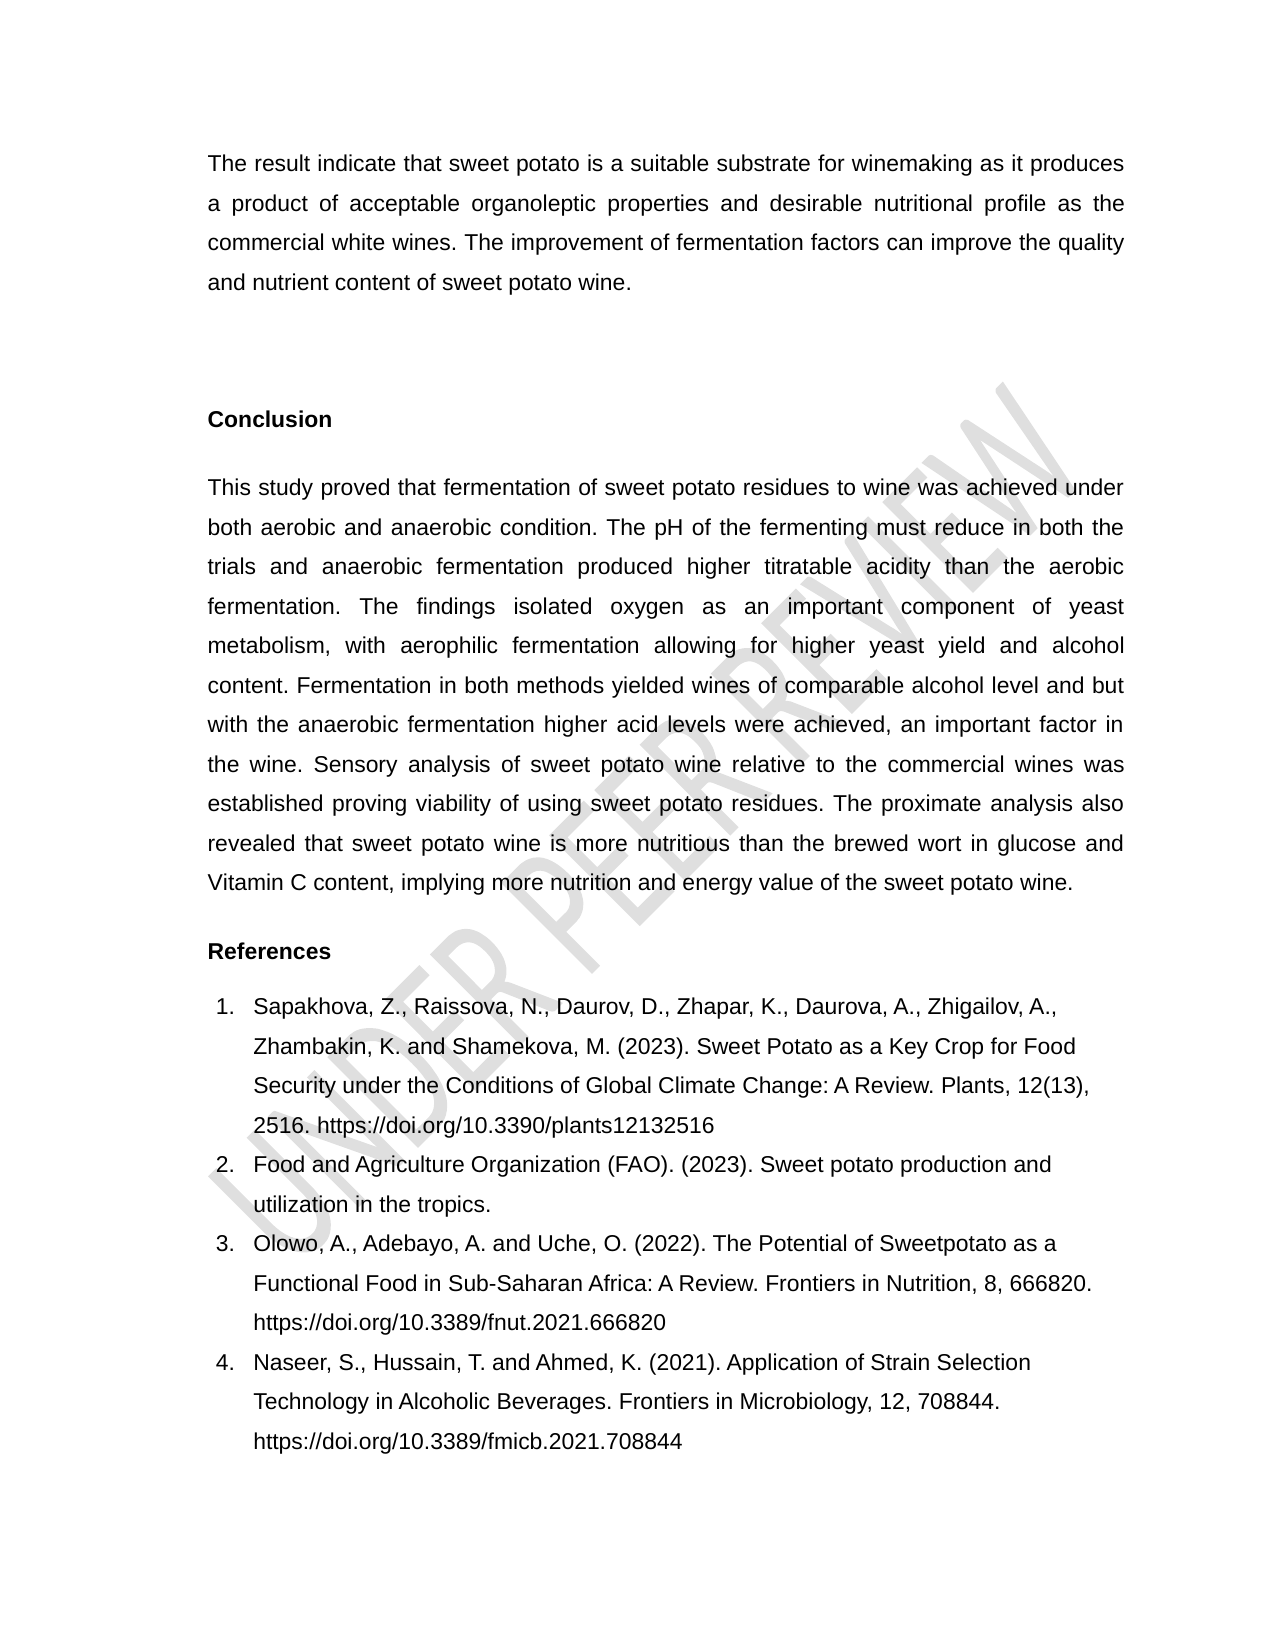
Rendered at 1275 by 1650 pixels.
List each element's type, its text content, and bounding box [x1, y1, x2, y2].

text This study proved that fermentation of sweet potato residues to wine was achieved under both aerobic and anaerobic condition. The pH of the fermenting must reduce in both the trials and anaerobic fermentation produced higher titratable acidity than the aerobic fermentation. The findings isolated oxygen as an important component of yeast metabolism, with aerophilic fermentation allowing for higher yeast yield and alcohol content. Fermentation in both methods yielded wines of comparable alcohol level and but with the anaerobic fermentation higher acid levels were achieved, an important factor in the wine. Sensory analysis of sweet potato wine relative to the commercial wines was established proving viability of using sweet potato residues. The proximate analysis also revealed that sweet potato wine is more nutritious than the brewed wort in glucose and Vitamin C content, implying more nutrition and energy value of the sweet potato wine. [207, 474, 1125, 896]
subtitle References [207, 938, 1125, 964]
list Olowo, A., Adebayo, A. and Uche, O. (2022). The Potential of Sweetpotato as a Functional Food in Sub-Saharan Africa: A Review. Frontiers in Nutrition, 8, 666820. https://doi.org/10.3389/fnut.2021.666820 [216, 1230, 1125, 1336]
list Food and Agriculture Organization (FAO). (2023). Sweet potato production and utilization in the tropics. [216, 1151, 1125, 1217]
text The result indicate that sweet potato is a suitable substrate for winemaking as it produces a product of acceptable organoleptic properties and desirable nutritional profile as the commercial white wines. The improvement of fermentation factors can improve the quality and nutrient content of sweet potato wine. [207, 150, 1125, 295]
list Sapakhova, Z., Raissova, N., Daurov, D., Zhapar, K., Daurova, A., Zhigailov, A., Zhambakin, K. and Shamekova, M. (2023). Sweet Potato as a Key Crop for Food Security under the Conditions of Global Climate Change: A Review. Plants, 12(13), 2516. https://doi.org/10.3390/plants12132516 [216, 993, 1125, 1138]
text Conclusion [207, 406, 1125, 432]
list Naseer, S., Hussain, T. and Ahmed, K. (2021). Application of Strain Selection Technology in Alcoholic Beverages. Frontiers in Microbiology, 12, 708844. https://doi.org/10.3389/fmicb.2021.708844 [216, 1349, 1125, 1454]
